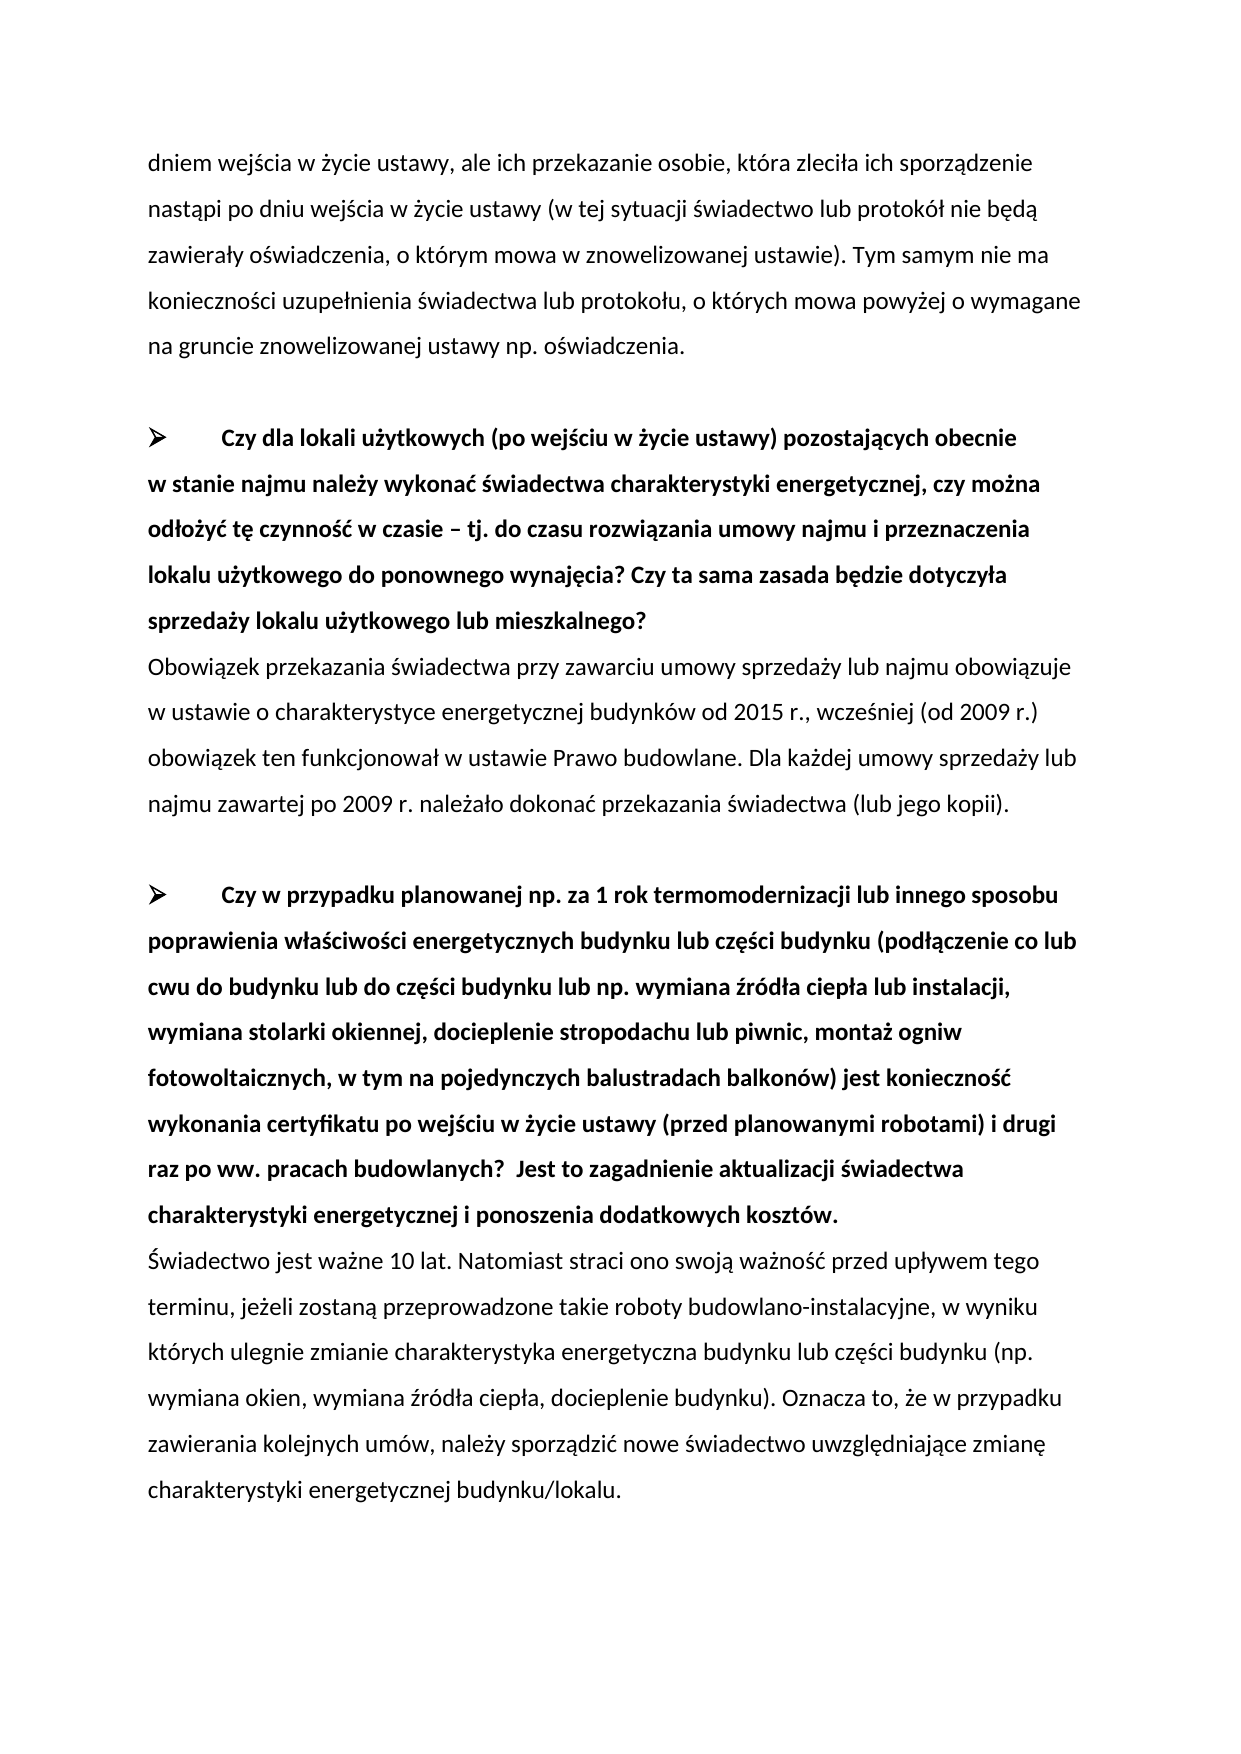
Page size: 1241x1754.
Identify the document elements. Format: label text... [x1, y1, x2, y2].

list Czy dla lokali użytkowych (po wejściu w życie ustawy) pozostających obecnie w stanie najmu należy wykonać świadectwa charakterystyki energetycznej, czy można odłożyć tę czynność w czasie – tj. do czasu rozwiązania umowy najmu i przeznaczenia lokalu użytkowego do ponownego wynajęcia? Czy ta sama zasada będzie dotyczyła sprzedaży lokalu użytkowego lub mieszkalnego? [148, 422, 1093, 635]
text Obowiązek przekazania świadectwa przy zawarciu umowy sprzedaży lub najmu obowiązuje w ustawie o charakterystyce energetycznej budynków od 2015 r., wcześniej (od 2009 r.) obowiązek ten funkcjonował w ustawie Prawo budowlane. Dla każdej umowy sprzedaży lub najmu zawartej po 2009 r. należało dokonać przekazania świadectwa (lub jego kopii). [148, 651, 1093, 818]
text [148, 148, 1093, 361]
list Czy w przypadku planowanej np. za 1 rok termomodernizacji lub innego sposobu poprawienia właściwości energetycznych budynku lub części budynku (podłączenie co lub cwu do budynku lub do części budynku lub np. wymiana źródła ciepła lub instalacji, wymiana stolarki okiennej, docieplenie stropodachu lub piwnic, montaż ogniw fotowoltaicznych, w tym na pojedynczych balustradach balkonów) jest konieczność wykonania certyfikatu po wejściu w życie ustawy (przed planowanymi robotami) i drugi raz po ww. pracach budowlanych? Jest to zagadnienie aktualizacji świadectwa charakterystyki energetycznej i ponoszenia dodatkowych kosztów. [148, 879, 1093, 1230]
text Świadectwo jest ważne 10 lat. Natomiast straci ono swoją ważność przed upływem tego terminu, jeżeli zostaną przeprowadzone takie roboty budowlano-instalacyjne, w wyniku których ulegnie zmianie charakterystyka energetyczna budynku lub części budynku (np. wymiana okien, wymiana źródła ciepła, docieplenie budynku). Oznacza to, że w przypadku zawierania kolejnych umów, należy sporządzić nowe świadectwo uwzględniające zmianę charakterystyki energetycznej budynku/lokalu. [148, 1245, 1093, 1504]
